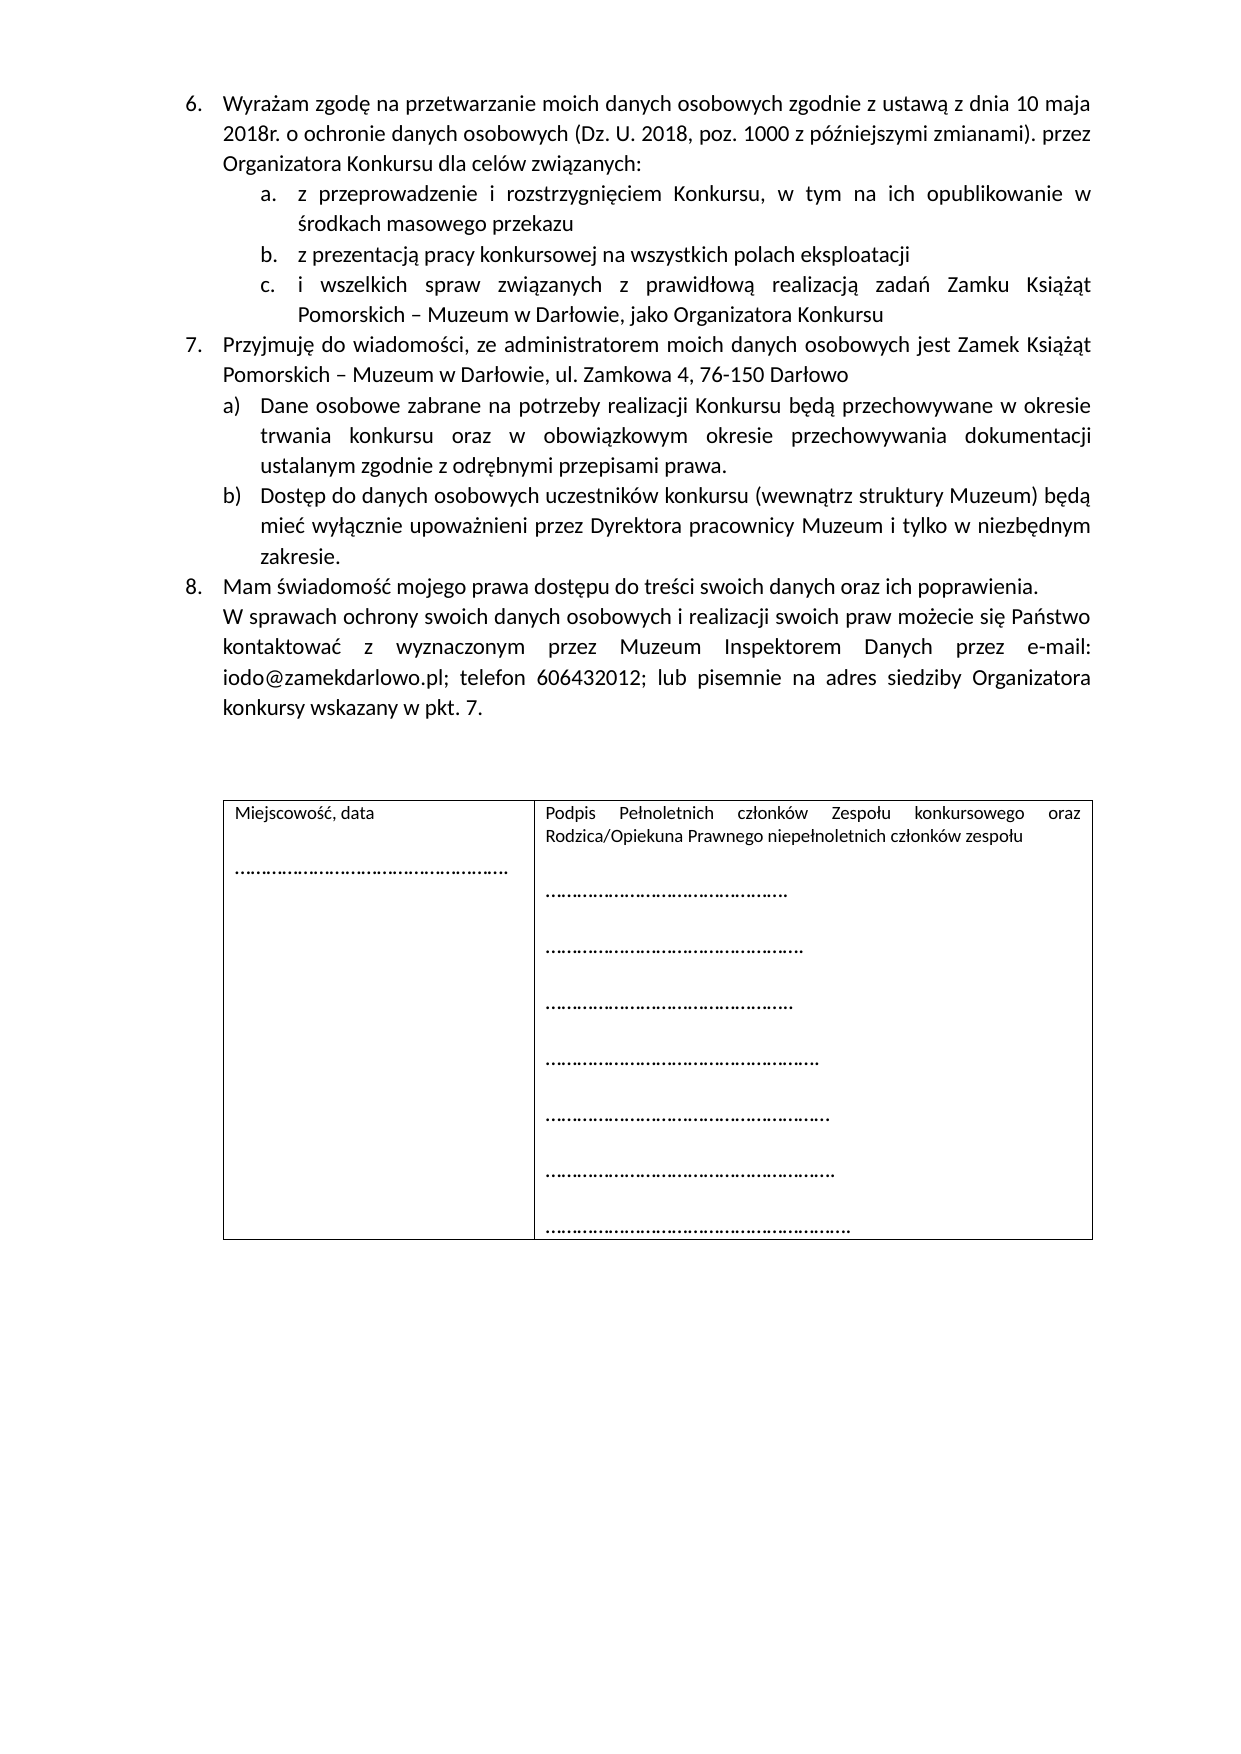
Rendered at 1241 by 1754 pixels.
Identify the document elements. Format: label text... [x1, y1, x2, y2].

list i wszelkich spraw związanych z prawidłową realizacją zadań Zamku Książąt Pomorskich – Muzeum w Darłowie, jako Organizatora Konkursu [260, 270, 1092, 328]
list W sprawach ochrony swoich danych osobowych i realizacji swoich praw możecie się Państwo kontaktować z wyznaczonym przez Muzeum Inspektorem Danych przez e-mail: iodo@zamekdarlowo.pl; telefon 606432012; lub pisemnie na adres siedziby Organizatora konkursy wskazany w pkt. 7. [223, 602, 1092, 721]
list z prezentacją pracy konkursowej na wszystkich polach eksploatacji [260, 240, 1092, 268]
list z przeprowadzenie i rozstrzygnięciem Konkursu, w tym na ich opublikowanie w środkach masowego przekazu [260, 179, 1092, 237]
list Dostęp do danych osobowych uczestników konkursu (wewnątrz struktury Muzeum) będą mieć wyłącznie upoważnieni przez Dyrektora pracownicy Muzeum i tylko w niezbędnym zakresie. [223, 481, 1092, 570]
list Przyjmuję do wiadomości, ze administratorem moich danych osobowych jest Zamek Książąt Pomorskich – Muzeum w Darłowie, ul. Zamkowa 4, 76-150 Darłowo [185, 330, 1092, 388]
list Dane osobowe zabrane na potrzeby realizacji Konkursu będą przechowywane w okresie trwania konkursu oraz w obowiązkowym okresie przechowywania dokumentacji ustalanym zgodnie z odrębnymi przepisami prawa. [223, 391, 1092, 479]
table_header Podpis Pełnoletnich członków Zespołu konkursowego oraz Rodzica/Opiekuna Prawnego niepełnoletnich członków zespołu ………………………………………. …………………………………………. ……………………………………….. ……………………………………………. ……………………………………………… ………………………………………………. …………………………………………………. [535, 801, 1092, 1239]
table_header Miejscowość, data ……………………………………………. [224, 801, 534, 1239]
list Wyrażam zgodę na przetwarzanie moich danych osobowych zgodnie z ustawą z dnia 10 maja 2018r. o ochronie danych osobowych (Dz. U. 2018, poz. 1000 z późniejszymi zmianami). przez Organizatora Konkursu dla celów związanych: [185, 89, 1092, 177]
list Mam świadomość mojego prawa dostępu do treści swoich danych oraz ich poprawienia. [185, 572, 1092, 600]
